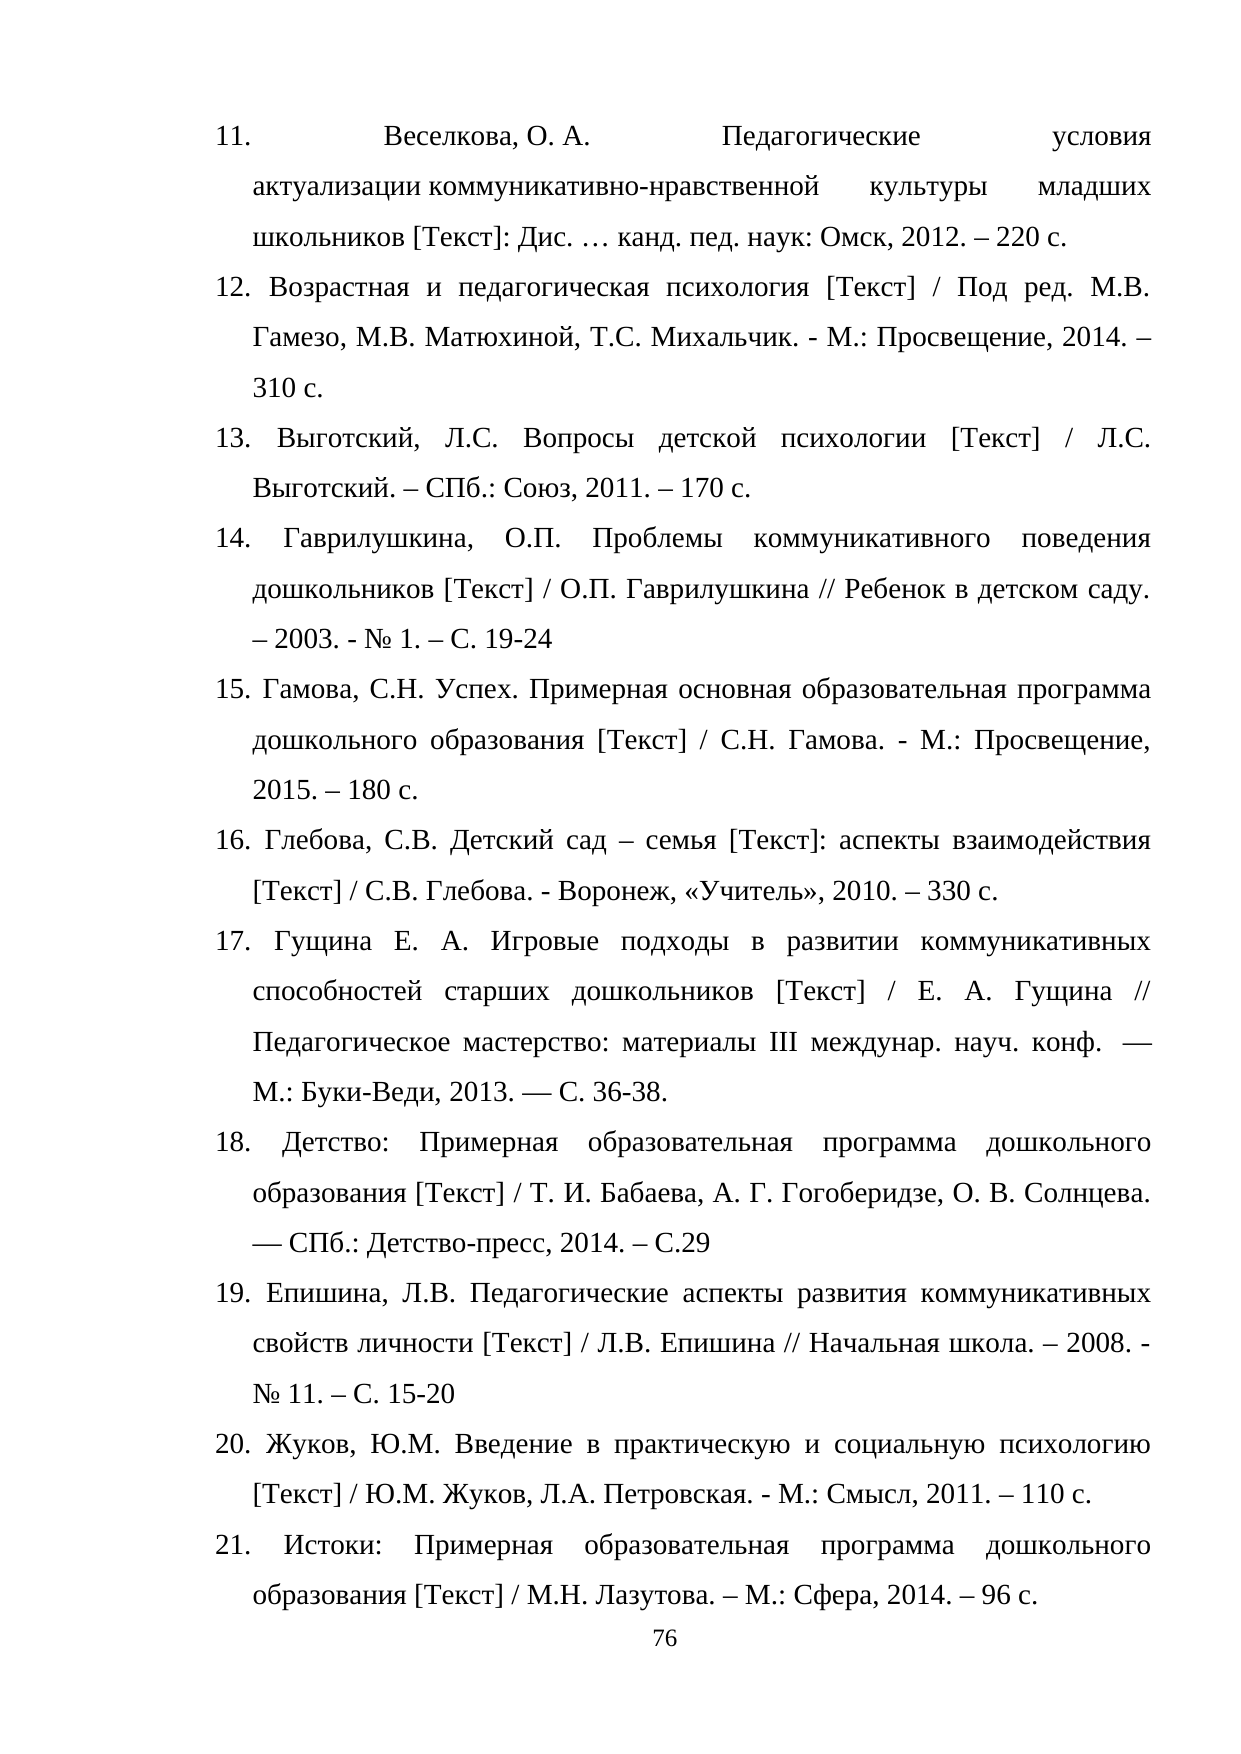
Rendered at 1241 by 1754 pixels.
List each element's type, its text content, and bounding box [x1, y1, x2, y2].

list Епишина, Л.В. Педагогические аспекты развития коммуникативных свойств личности [Текст] / Л.В. Епишина // Начальная школа. – 2008. - № 11. – С. 15-20 [215, 1275, 1152, 1409]
list Детство: Примерная образовательная программа дошкольного образования [Текст] / Т. И. Бабаева, А. Г. Гогоберидзе, О. В. Солнцева.— СПб.: Детство-пресс, 2014. – С.29 [215, 1124, 1152, 1258]
list Гамова, С.Н. Успех. Примерная основная образовательная программа дошкольного образования [Текст] / С.Н. Гамова. - М.: Просвещение, 2015. – 180 с. [215, 672, 1152, 806]
list Жуков, Ю.М. Введение в практическую и социальную психологию [Текст] / Ю.М. Жуков, Л.А. Петровская. - М.: Смысл, 2011. – 110 с. [215, 1426, 1152, 1510]
list Возрастная и педагогическая психология [Текст] / Под ред. М.В. Гамезо, М.В. Матюхиной, Т.С. Михальчик. - М.: Просвещение, 2014. – 310 с. [215, 269, 1152, 403]
list Истоки: Примерная образовательная программа дошкольного образования [Текст] / М.Н. Лазутова. – М.: Сфера, 2014. – 96 с. [215, 1527, 1152, 1611]
list Веселкова, О. А. Педагогические условия актуализации коммуникативно-нравственной культуры младших школьников [Текст]: Дис. … канд. пед. наук: Омск, 2012. – 220 с. [215, 118, 1152, 252]
list Гущина Е. А. Игровые подходы в развитии коммуникативных способностей старших дошкольников [Текст] / Е. А. Гущина // Педагогическое мастерство: материалы III междунар. науч. конф. — М.: Буки-Веди, 2013. — С. 36-38. [215, 923, 1152, 1108]
list Выготский, Л.С. Вопросы детской психологии [Текст] / Л.С. Выготский. – СПб.: Союз, 2011. – 170 с. [215, 420, 1152, 504]
list Глебова, С.В. Детский сад – семья [Текст]: аспекты взаимодействия [Текст] / С.В. Глебова. - Воронеж, «Учитель», 2010. – 330 с. [215, 822, 1152, 906]
list Гаврилушкина, О.П. Проблемы коммуникативного поведения дошкольников [Текст] / О.П. Гаврилушкина // Ребенок в детском саду. – 2003. - № 1. – С. 19-24 [215, 521, 1152, 655]
